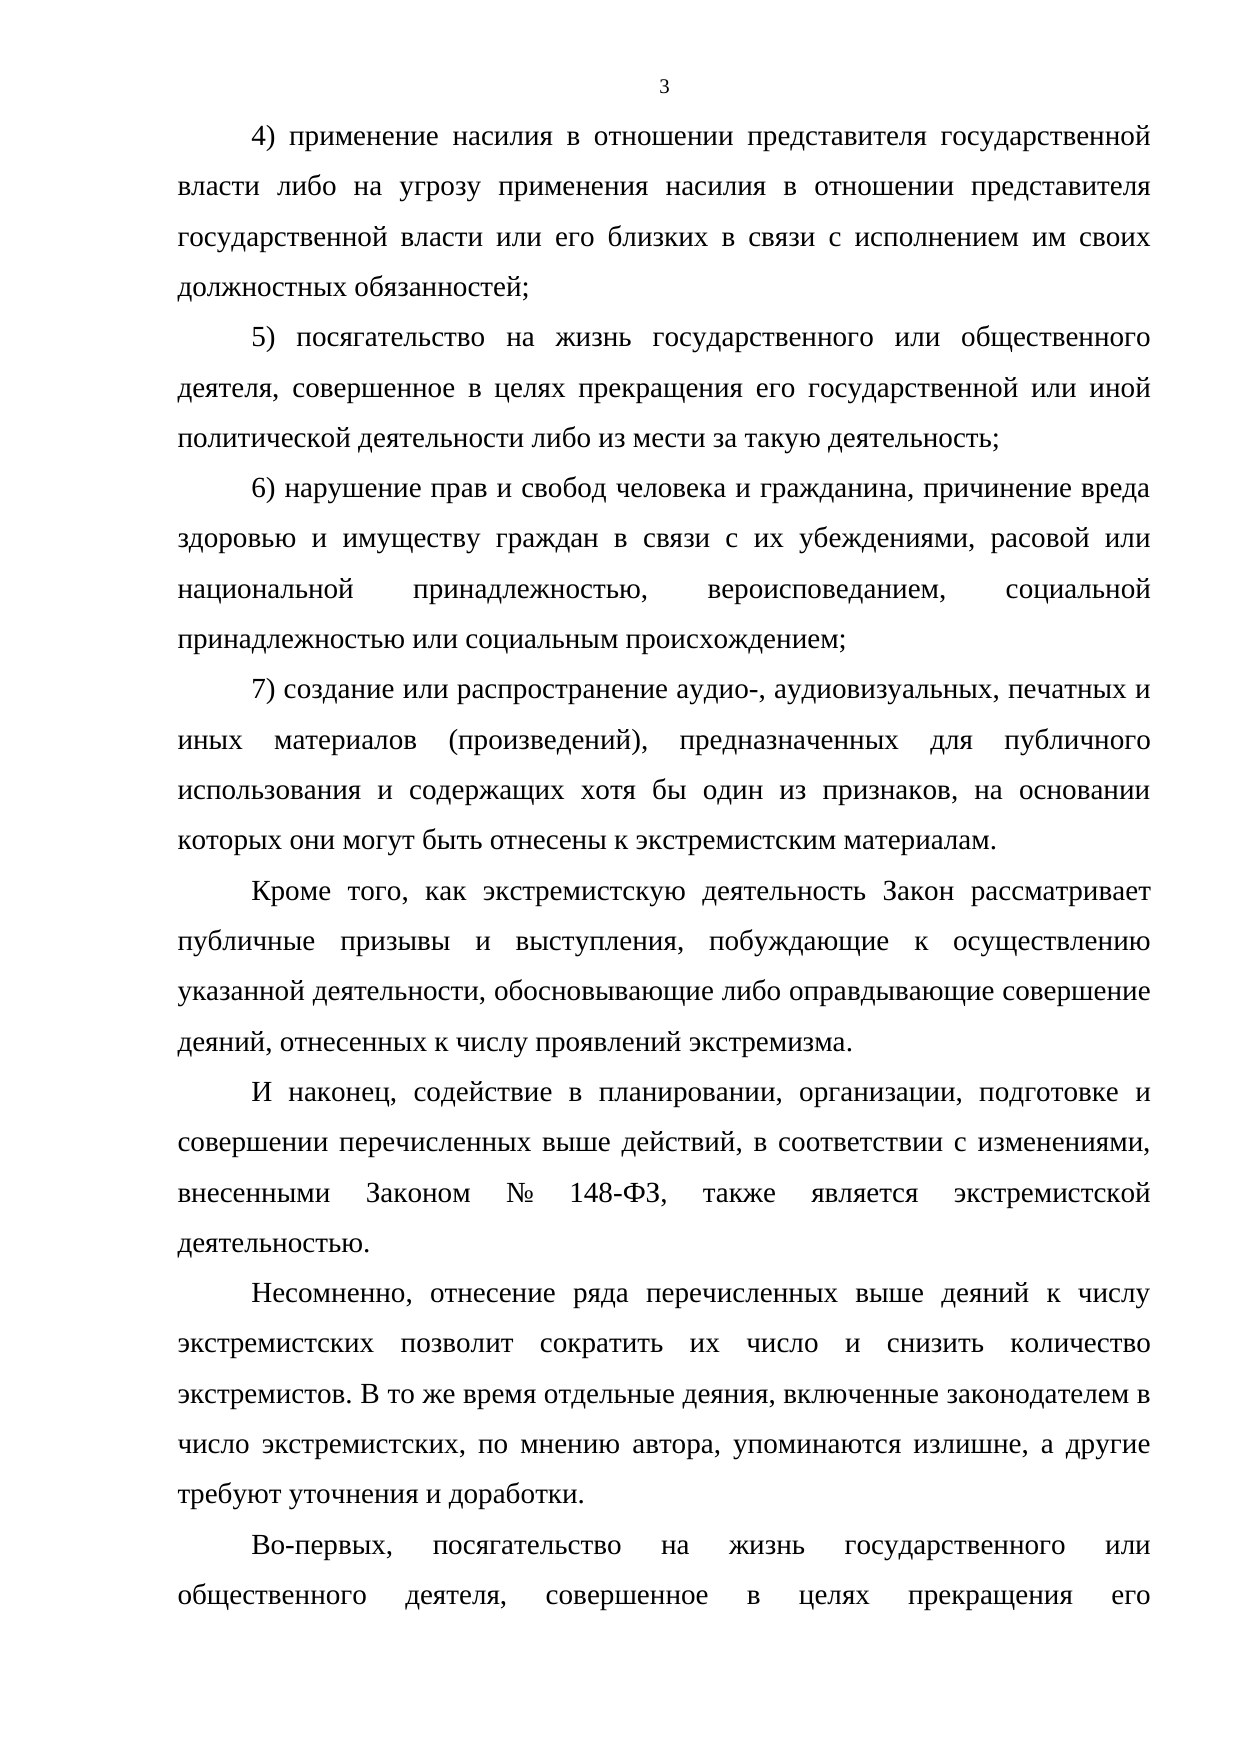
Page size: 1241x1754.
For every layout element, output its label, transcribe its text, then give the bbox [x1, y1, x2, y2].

text Кроме того, как экстремистскую деятельность Закон рассматривает публичные призывы и выступления, побуждающие к осуществлению указанной деятельности, обосновывающие либо оправдывающие совершение деяний, отнесенных к числу проявлений экстремизма. [177, 873, 1152, 1057]
text И наконец, содействие в планировании, организации, подготовке и совершении перечисленных выше действий, в соответствии с изменениями, внесенными Законом № 148-ФЗ, также является экстремистской деятельностью. [177, 1074, 1152, 1258]
text 6) нарушение прав и свобод человека и гражданина, причинение вреда здоровью и имуществу граждан в связи с их убеждениями, расовой или национальной принадлежностью, вероисповеданием, социальной принадлежностью или социальным происхождением; [177, 470, 1152, 655]
text Несомненно, отнесение ряда перечисленных выше деяний к числу экстремистских позволит сократить их число и снизить количество экстремистов. В то же время отдельные деяния, включенные законодателем в число экстремистских, по мнению автора, упоминаются излишне, а другие требуют уточнения и доработки. [177, 1275, 1152, 1510]
text 7) создание или распространение аудио-, аудиовизуальных, печатных и иных материалов (произведений), предназначенных для публичного использования и содержащих хотя бы один из признаков, на основании которых они могут быть отнесены к экстремистским материалам. [177, 672, 1152, 856]
text 4) применение насилия в отношении представителя государственной власти либо на угрозу применения насилия в отношении представителя государственной власти или его близких в связи с исполнением им своих должностных обязанностей; [177, 118, 1152, 303]
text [177, 1527, 1152, 1611]
text 5) посягательство на жизнь государственного или общественного деятеля, совершенное в целях прекращения его государственной или иной политической деятельности либо из мести за такую деятельность; [177, 319, 1152, 453]
